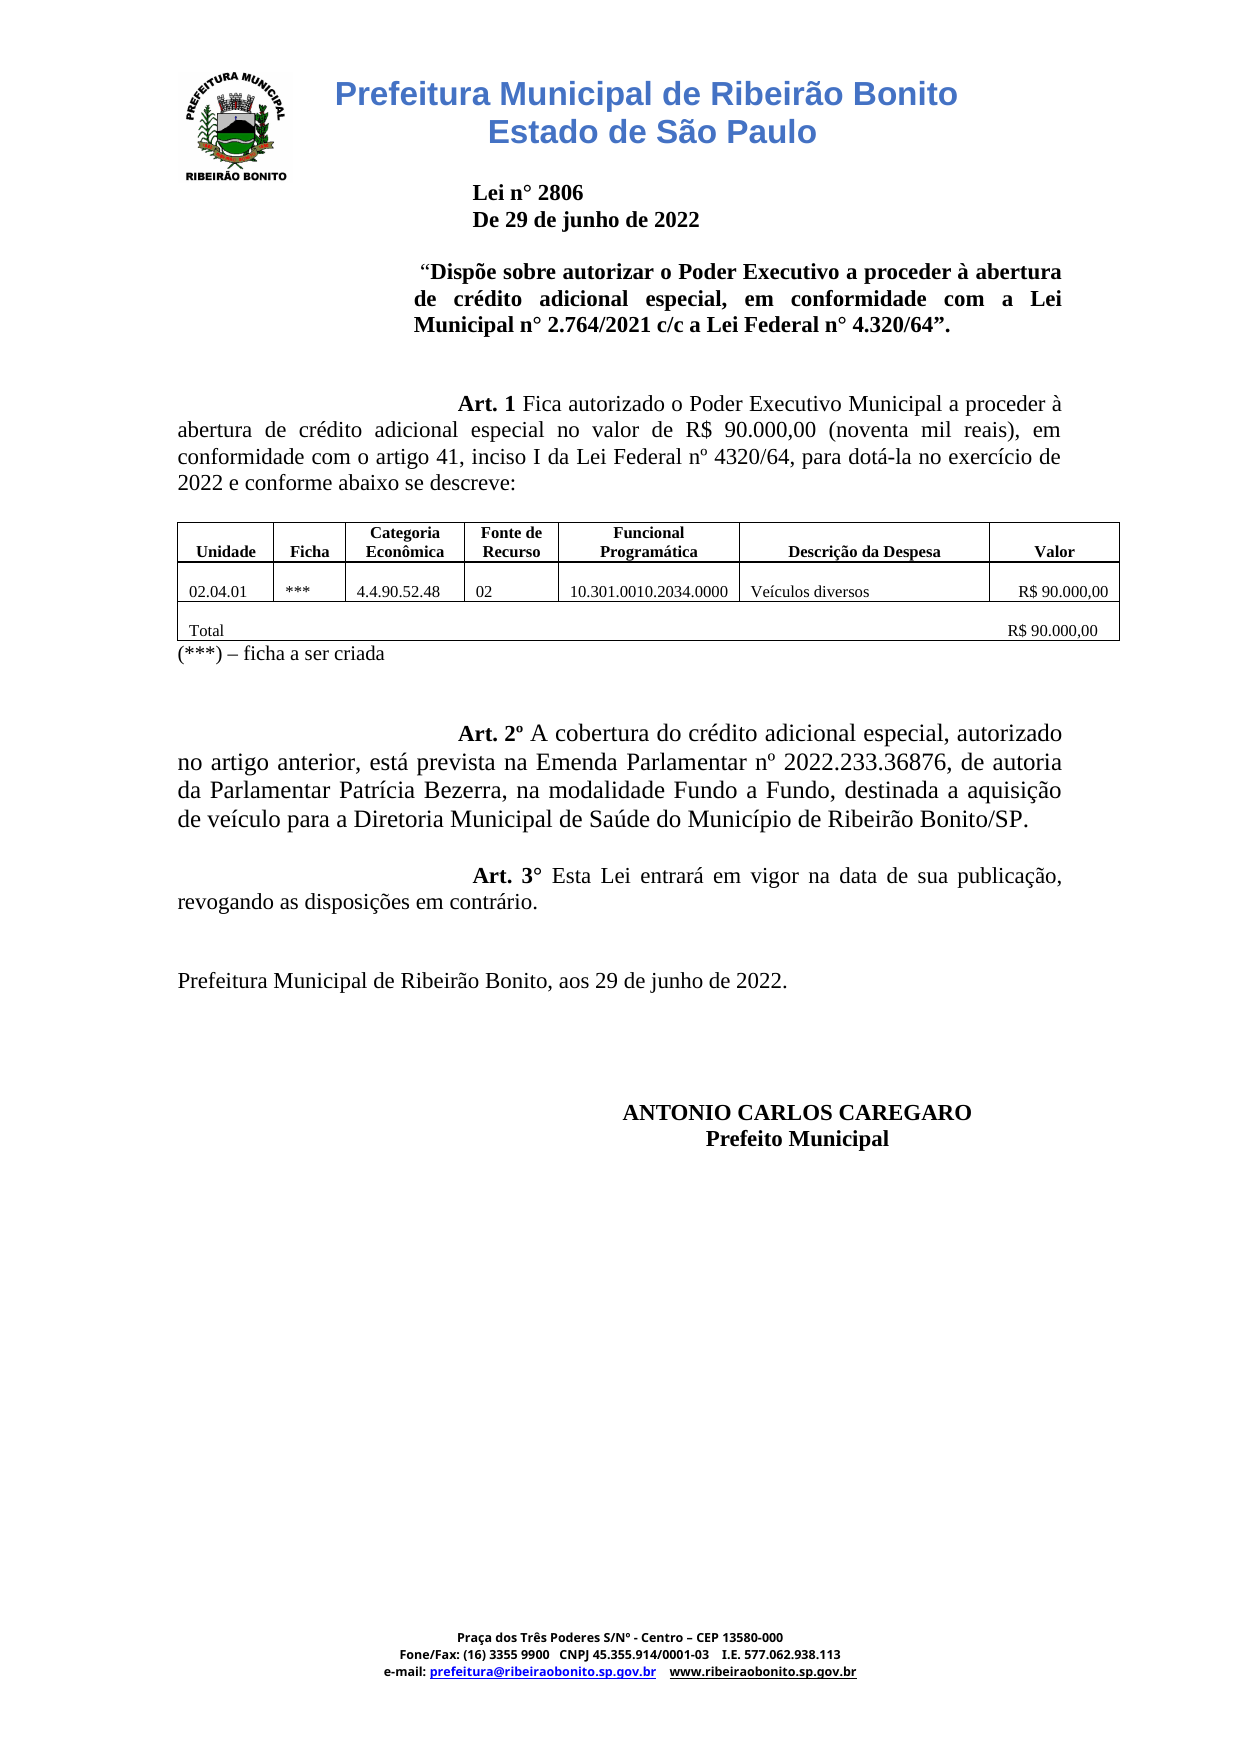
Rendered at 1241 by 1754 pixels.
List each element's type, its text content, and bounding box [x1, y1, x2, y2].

table_header Unidade [178, 523, 273, 561]
table_header Categoria Econômica [346, 523, 464, 561]
text Art. 2º A cobertura do crédito adicional especial, autorizado no artigo anterior, está prevista na Emenda Parlamentar nº 2022.233.36876, de autoria da Parlamentar Patrícia Bezerra, na modalidade Fundo a Fundo, destinada a aquisição de veículo para a Diretoria Municipal de Saúde do Município de Ribeirão Bonito/SP. [177, 718, 1063, 833]
text De 29 de junho de 2022 [472, 206, 1063, 232]
text Lei n° 2806 [472, 179, 1063, 206]
table_cell 02 [465, 563, 558, 601]
text Prefeito Municipal [177, 1125, 1063, 1152]
table_cell Veículos diversos [740, 563, 989, 601]
table_cell 02.04.01 [178, 563, 273, 601]
table_cell R$ 90.000,00 [990, 563, 1119, 601]
table_header Funcional Programática [559, 523, 739, 561]
table_header Valor [990, 523, 1119, 561]
text ANTONIO CARLOS CAREGARO [177, 1099, 1063, 1125]
text Prefeitura Municipal de Ribeirão Bonito, aos 29 de junho de 2022. [177, 967, 1063, 993]
text Art. 3° Esta Lei entrará em vigor na data de sua publicação, revogando as disposições em contrário. [177, 862, 1063, 914]
table_cell 10.301.0010.2034.0000 [559, 563, 739, 601]
picture [177, 72, 293, 182]
text (***) – ficha a ser criada [177, 641, 1063, 665]
text Art. 1 Fica autorizado o Poder Executivo Municipal a proceder à abertura de crédito adicional especial no valor de R$ 90.000,00 (noventa mil reais), em conformidade com o artigo 41, inciso I da Lei Federal nº 4320/64, para dotá-la no exercício de 2022 e conforme abaixo se descreve: [177, 390, 1063, 496]
table_header Ficha [274, 523, 345, 561]
table_header Descrição da Despesa [740, 523, 989, 561]
text “Dispõe sobre autorizar o Poder Executivo a proceder à abertura de crédito adicional especial, em conformidade com a Lei Municipal n° 2.764/2021 c/c a Lei Federal n° 4.320/64”. [413, 258, 1063, 337]
table_cell Total R$ 90.000,00 [178, 602, 1119, 640]
table_header Fonte de Recurso [465, 523, 558, 561]
table_cell *** [274, 563, 345, 601]
table_cell 4.4.90.52.48 [346, 563, 464, 601]
